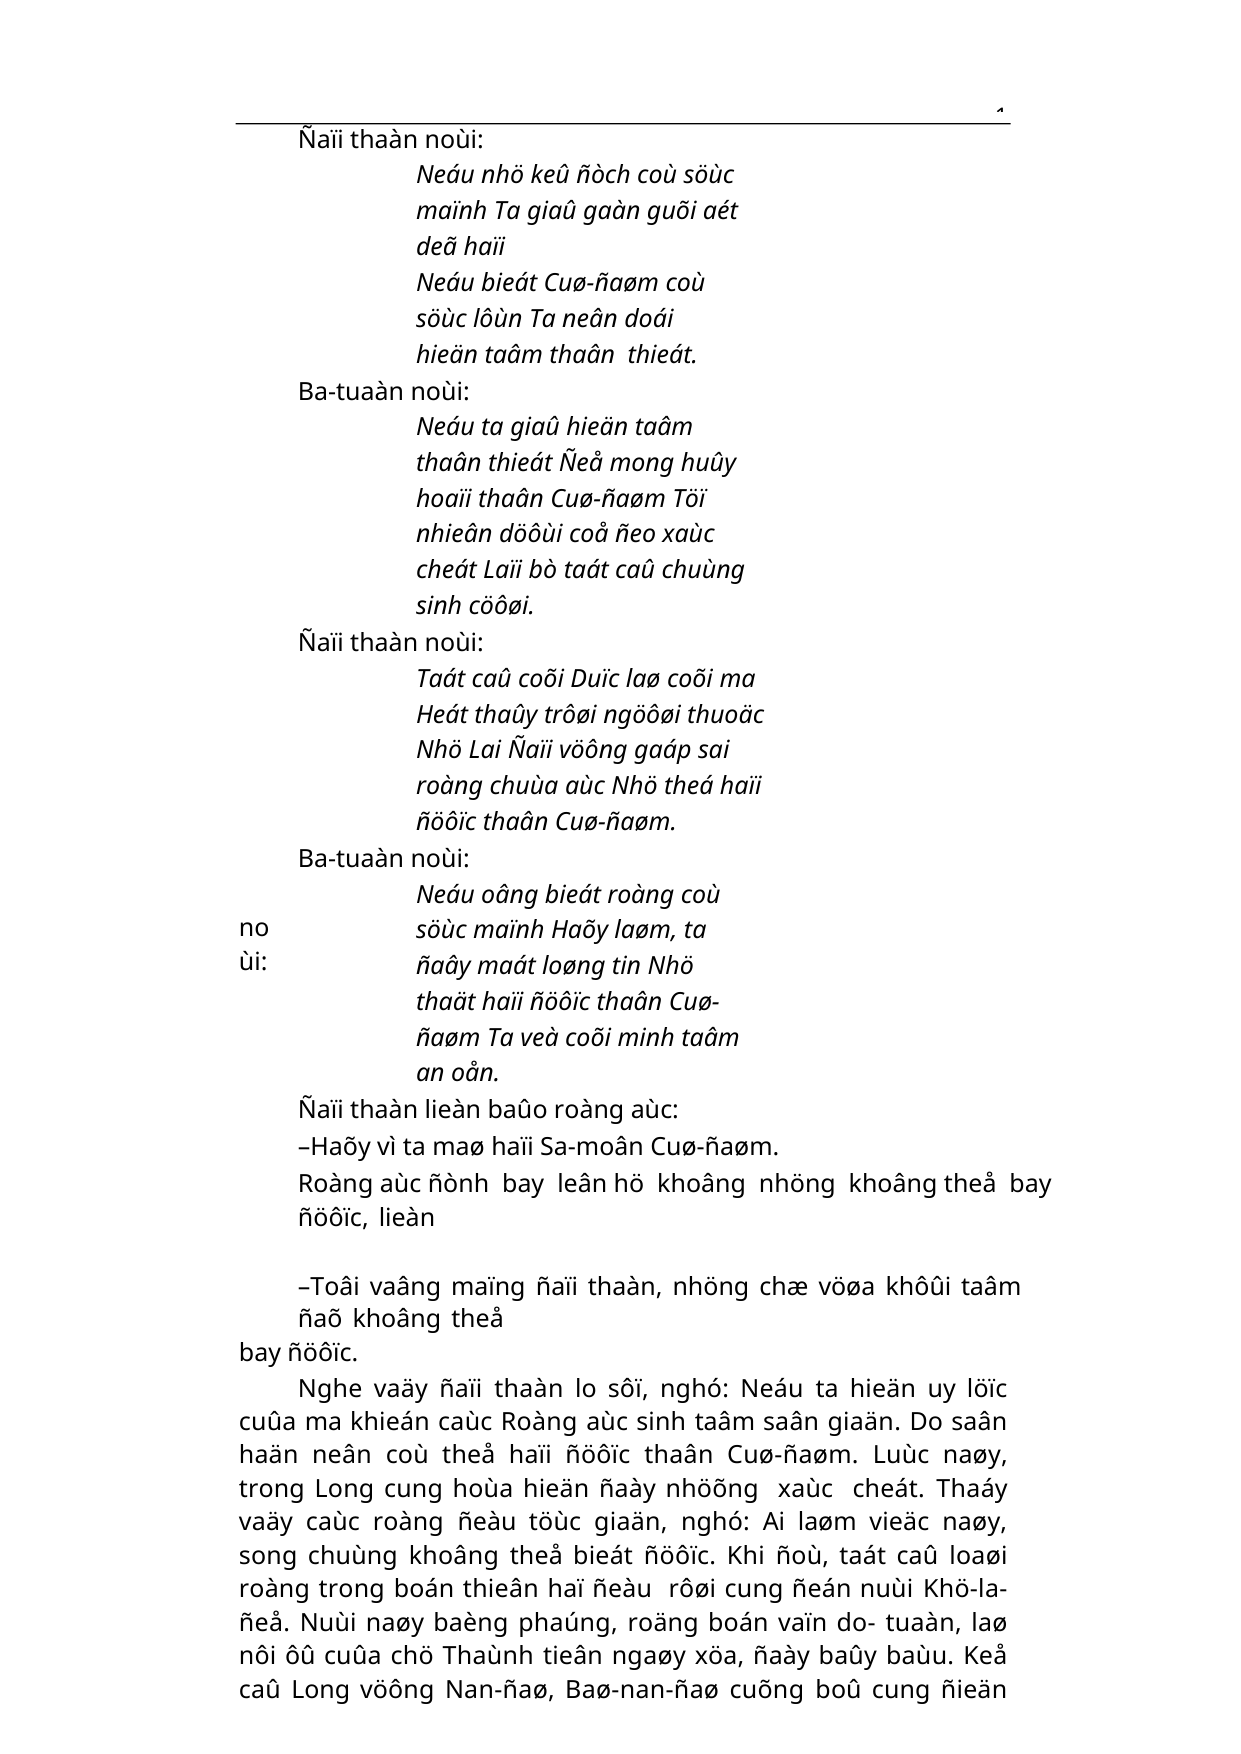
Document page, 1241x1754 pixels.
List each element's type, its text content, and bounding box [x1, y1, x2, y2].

text –Haõy vì ta maø haïi Sa-moân Cuø-ñaøm. [298, 1129, 1065, 1163]
text Neáu oâng bieát roàng coù söùc maïnh Haõy laøm, ta ñaây maát loøng tin Nhö thaät haïi ñöôïc thaân Cuø-ñaøm Ta veà coõi minh taâm an oån. [416, 876, 750, 1089]
text Taát caû coõi Duïc laø coõi ma [416, 661, 1065, 694]
text bay ñöôïc. [239, 1334, 1065, 1368]
text Neáu nhö keû ñòch coù söùc maïnh Ta giaû gaàn guõi aét deã haïi [416, 157, 740, 263]
text Ñaïi thaàn noùi: [298, 123, 1065, 156]
text Heát thaûy trôøi ngöôøi thuoäc Nhö Lai Ñaïi vöông gaáp sai roàng chuùa aùc Nhö theá haïi ñöôïc thaân Cuø-ñaøm. [416, 696, 785, 838]
text Ba-tuaàn noùi: [298, 373, 1065, 407]
text Neáu bieát Cuø-ñaøm coù söùc lôùn Ta neân doái hieän taâm thaân thieát. [416, 265, 741, 371]
text –Toâi vaâng maïng ñaïi thaàn, nhöng chæ vöøa khôûi taâm ñaõ khoâng theå [298, 1269, 1065, 1334]
text Ñaïi thaàn lieàn baûo roàng aùc: [298, 1092, 1065, 1126]
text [239, 1371, 1008, 1705]
text Ñaïi thaàn noùi: [298, 625, 1065, 659]
text Roàng aùc ñònh bay leân hö khoâng nhöng khoâng theå bay ñöôïc, lieàn [298, 1165, 1065, 1233]
text Ba-tuaàn noùi: [298, 841, 1065, 875]
text Neáu ta giaû hieän taâm thaân thieát Ñeå mong huûy hoaïi thaân Cuø-ñaøm Töï nhieân döôùi coå ñeo xaùc cheát Laïi bò taát caû chuùng sinh cöôøi. [416, 409, 753, 622]
text noùi: [239, 910, 280, 978]
